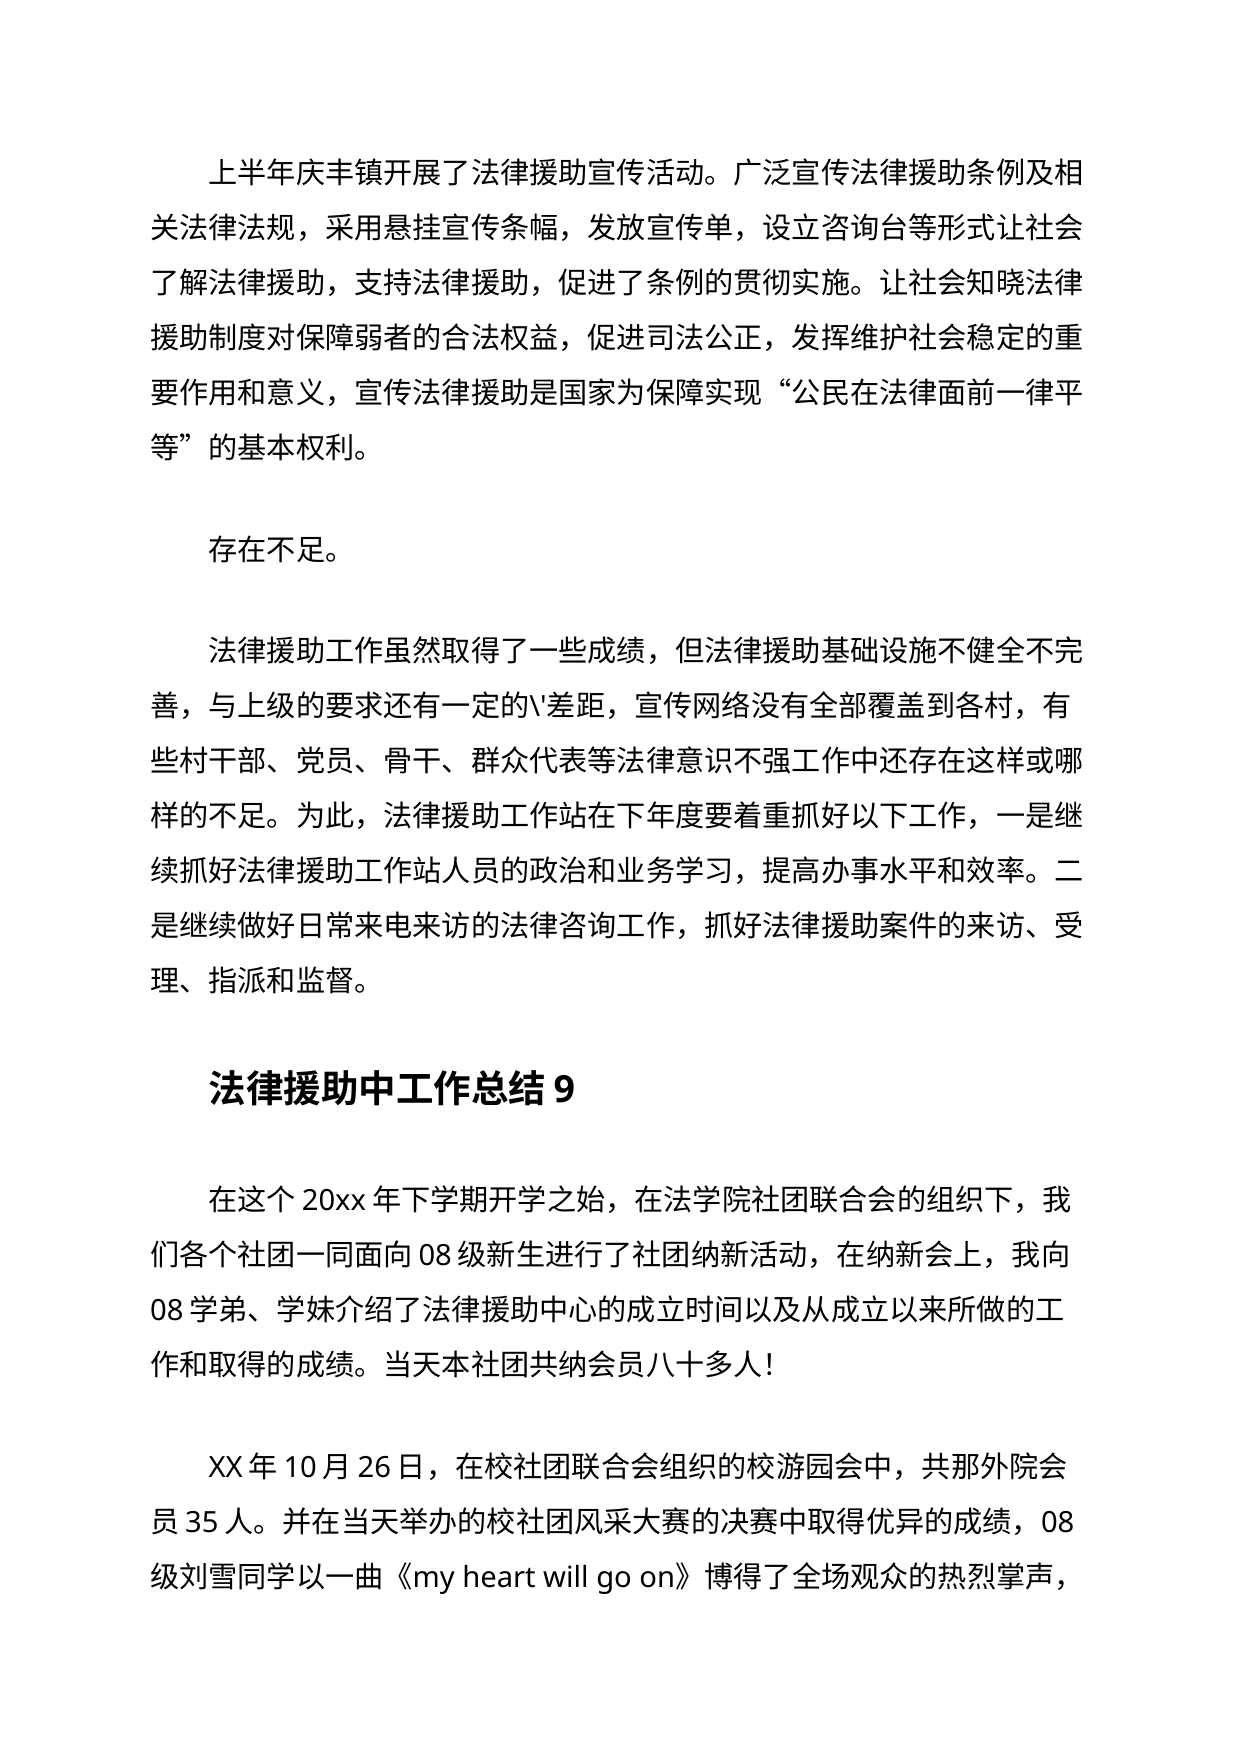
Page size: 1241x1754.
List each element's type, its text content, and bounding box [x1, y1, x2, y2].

text 法律援助中工作总结9 [150, 1059, 1090, 1114]
text 存在不足。 [150, 526, 1090, 568]
text 上半年庆丰镇开展了法律援助宣传活动。广泛宣传法律援助条例及相关法律法规，采用悬挂宣传条幅，发放宣传单，设立咨询台等形式让社会了解法律援助，支持法律援助，促进了条例的贯彻实施。让社会知晓法律援助制度对保障弱者的合法权益，促进司法公正，发挥维护社会稳定的重要作用和意义，宣传法律援助是国家为保障实现“公民在法律面前一律平等”的基本权利。 [150, 150, 1090, 467]
text 在这个20xx年下学期开学之始，在法学院社团联合会的组织下，我们各个社团一同面向08级新生进行了社团纳新活动，在纳新会上，我向08学弟、学妹介绍了法律援助中心的成立时间以及从成立以来所做的工作和取得的成绩。当天本社团共纳会员八十多人！ [150, 1177, 1090, 1384]
text 法律援助工作虽然取得了一些成绩，但法律援助基础设施不健全不完善，与上级的要求还有一定的\'差距，宣传网络没有全部覆盖到各村，有些村干部、党员、骨干、群众代表等法律意识不强工作中还存在这样或哪样的不足。为此，法律援助工作站在下年度要着重抓好以下工作，一是继续抓好法律援助工作站人员的政治和业务学习，提高办事水平和效率。二是继续做好日常来电来访的法律咨询工作，抓好法律援助案件的来访、受理、指派和监督。 [150, 628, 1090, 1000]
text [150, 1444, 1090, 1596]
